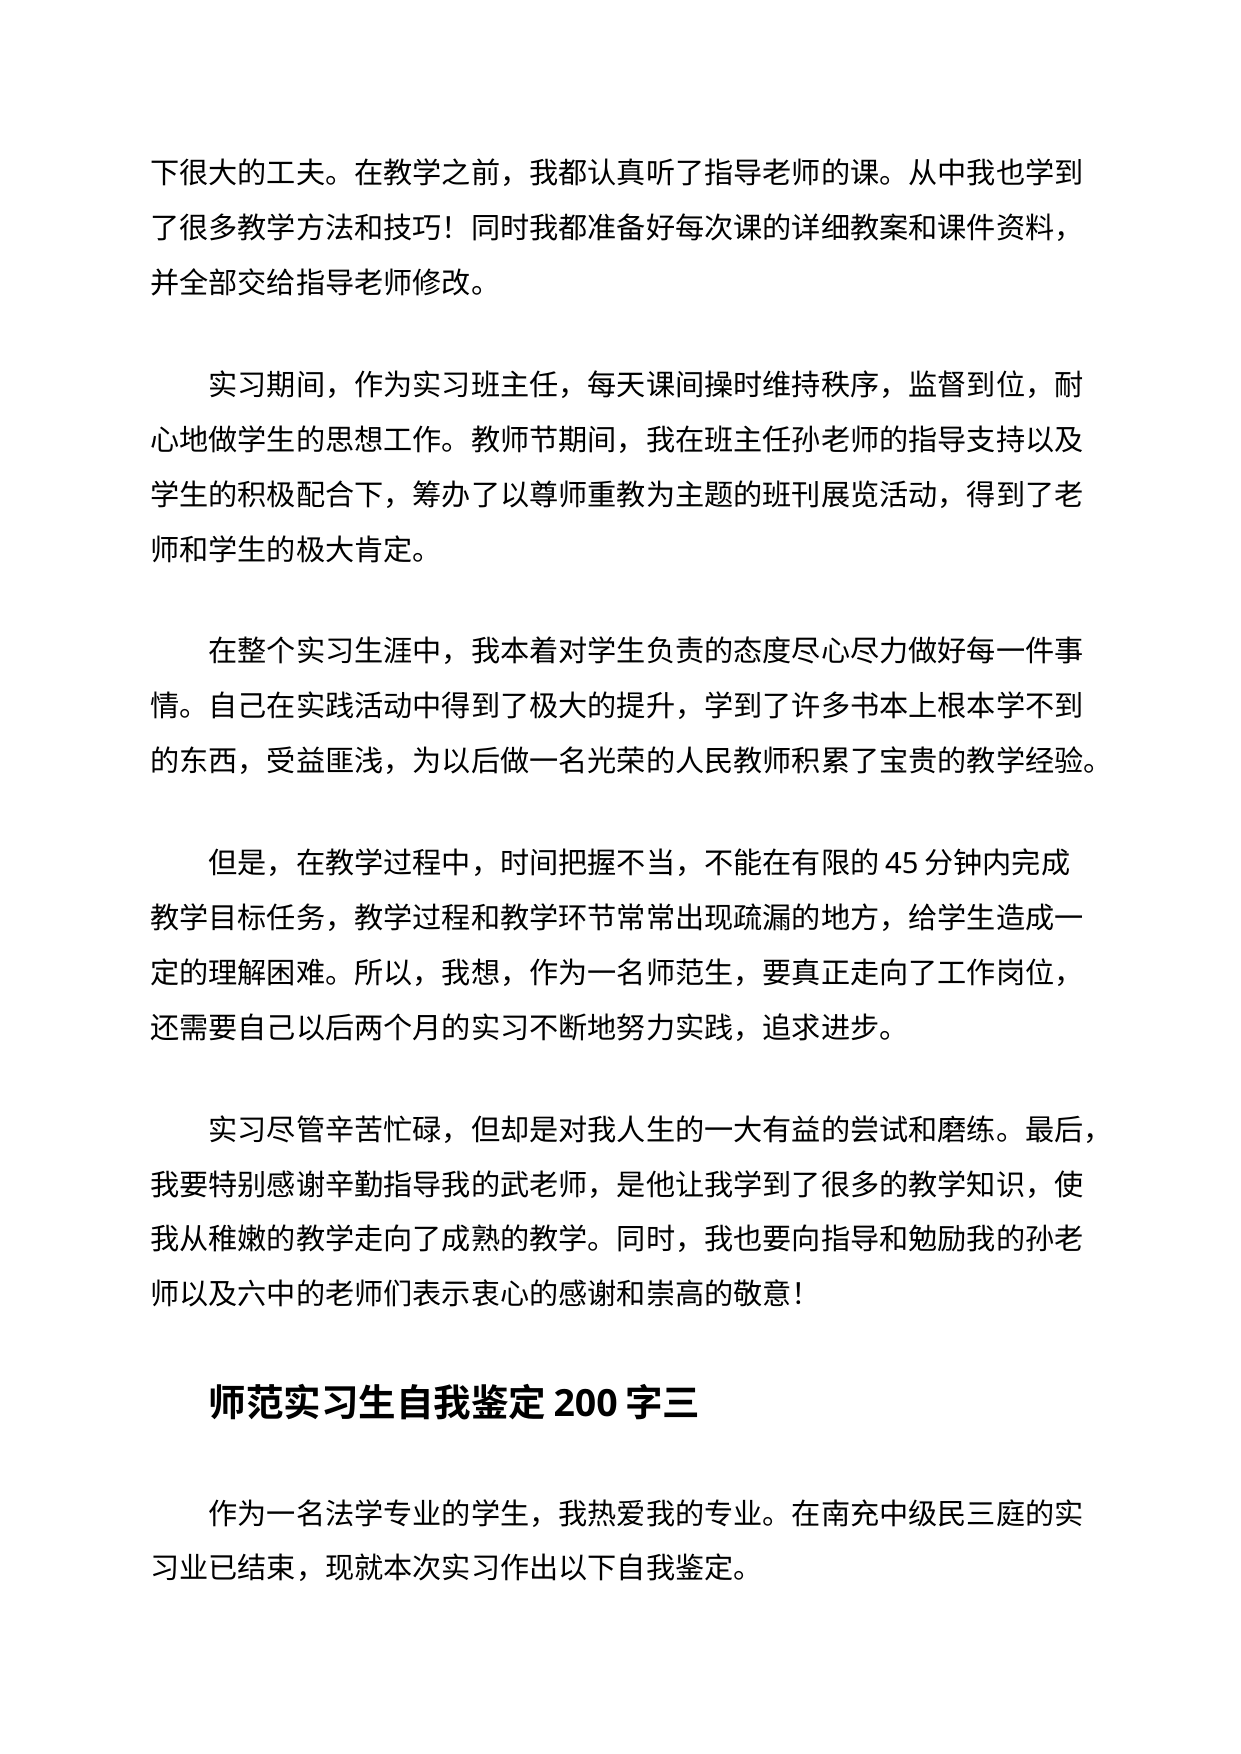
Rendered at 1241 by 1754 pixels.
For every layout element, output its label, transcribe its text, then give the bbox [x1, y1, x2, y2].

text 但是，在教学过程中，时间把握不当，不能在有限的45分钟内完成教学目标任务，教学过程和教学环节常常出现疏漏的地方，给学生造成一定的理解困难。所以，我想，作为一名师范生，要真正走向了工作岗位，还需要自己以后两个月的实习不断地努力实践，追求进步。 [150, 839, 1090, 1047]
text 实习尽管辛苦忙碌，但却是对我人生的一大有益的尝试和磨练。最后，我要特别感谢辛勤指导我的武老师，是他让我学到了很多的教学知识，使我从稚嫩的教学走向了成熟的教学。同时，我也要向指导和勉励我的孙老师以及六中的老师们表示衷心的感谢和崇高的敬意！ [150, 1106, 1090, 1313]
text 作为一名法学专业的学生，我热爱我的专业。在南充中级民三庭的实习业已结束，现就本次实习作出以下自我鉴定。 [150, 1490, 1090, 1587]
text 在整个实习生涯中，我本着对学生负责的态度尽心尽力做好每一件事情。自己在实践活动中得到了极大的提升，学到了许多书本上根本学不到的东西，受益匪浅，为以后做一名光荣的人民教师积累了宝贵的教学经验。 [150, 628, 1090, 780]
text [150, 150, 1090, 302]
text 实习期间，作为实习班主任，每天课间操时维持秩序，监督到位，耐心地做学生的思想工作。教师节期间，我在班主任孙老师的指导支持以及学生的积极配合下，筹办了以尊师重教为主题的班刊展览活动，得到了老师和学生的极大肯定。 [150, 362, 1090, 568]
text 师范实习生自我鉴定200字三 [150, 1373, 1090, 1427]
